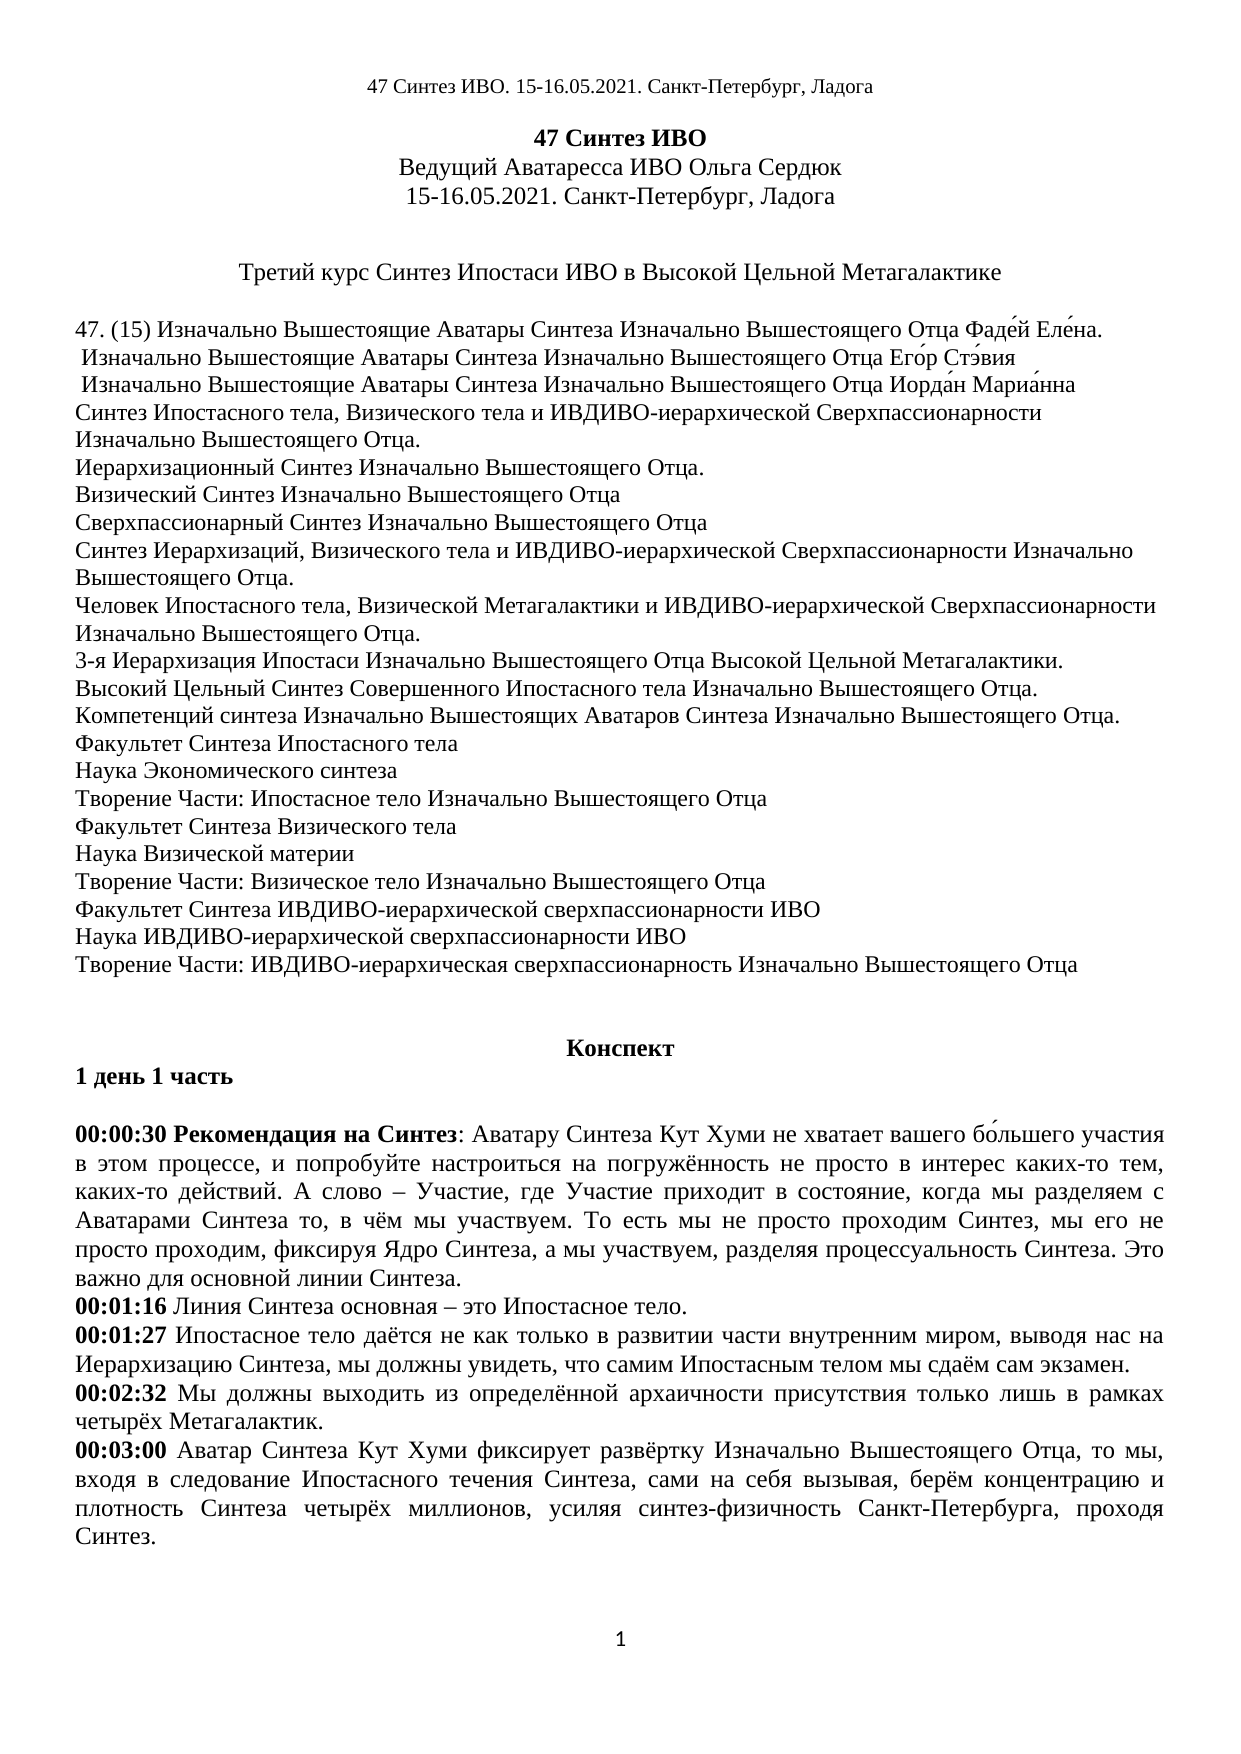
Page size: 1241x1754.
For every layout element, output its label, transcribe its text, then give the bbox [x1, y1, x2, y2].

list Человек Ипостасного тела, Визической Метагалактики и ИВДИВО-иерархической Сверхпассионарности Изначально Вышестоящего Отца. [75, 591, 1165, 646]
list Факультет Синтеза Визического тела [75, 812, 1165, 839]
list Факультет Синтеза Ипостасного тела [75, 729, 1165, 757]
list Творение Части: ИВДИВО-иерархическая сверхпассионарность Изначально Вышестоящего Отца [75, 950, 1165, 977]
list Синтез Иерархизаций, Визического тела и ИВДИВО-иерархической Сверхпассионарности Изначально Вышестоящего Отца. [75, 536, 1165, 591]
list 3-я Иерархизация Ипостаси Изначально Вышестоящего Отца Высокой Цельной Метагалактики. [75, 646, 1165, 674]
text Третий курс Синтез Ипостаси ИВО в Высокой Цельной Метагалактике [75, 257, 1165, 286]
text 00:01:27 Ипостасное тело даётся не как только в развитии части внутренним миром, выводя нас на Иерархизацию Синтеза, мы должны увидеть, что самим Ипостасным телом мы сдаём сам экзамен. [75, 1320, 1165, 1378]
text 00:02:32 Мы должны выходить из определённой архаичности присутствия только лишь в рамках четырёх Метагалактик. [75, 1378, 1165, 1435]
list 47. (15) Изначально Вышестоящие Аватары Синтеза Изначально Вышестоящего Отца Фаде́й Еле́на. [75, 315, 1165, 342]
list Изначально Вышестоящие Аватары Синтеза Изначально Вышестоящего Отца Его́р Стэ́вия [75, 342, 1165, 370]
text Ведущий Аватаресса ИВО Ольга Сердюк [75, 152, 1165, 181]
list Визический Синтез Изначально Вышестоящего Отца [75, 481, 1165, 508]
list Синтез Ипостасного тела, Визического тела и ИВДИВО-иерархической Сверхпассионарности Изначально Вышестоящего Отца. [75, 398, 1165, 453]
list Наука Экономического синтеза [75, 757, 1165, 784]
text Конспект [75, 1033, 1165, 1061]
list Компетенций синтеза Изначально Вышестоящих Аватаров Синтеза Изначально Вышестоящего Отца. [75, 701, 1165, 729]
list Высокий Цельный Синтез Совершенного Ипостасного тела Изначально Вышестоящего Отца. [75, 674, 1165, 701]
text 47 Синтез ИВО [75, 123, 1165, 152]
list Изначально Вышестоящие Аватары Синтеза Изначально Вышестоящего Отца Иорда́н Мариа́нна [75, 370, 1165, 398]
text 15-16.05.2021. Санкт-Петербург, Ладога [75, 181, 1165, 209]
list Иерархизационный Синтез Изначально Вышестоящего Отца. [75, 453, 1165, 481]
list Сверхпассионарный Синтез Изначально Вышестоящего Отца [75, 508, 1165, 536]
list Творение Части: Визическое тело Изначально Вышестоящего Отца [75, 867, 1165, 894]
text 00:03:00 Аватар Синтеза Кут Хуми фиксирует развёртку Изначально Вышестоящего Отца, то мы, входя в следование Ипостасного течения Синтеза, сами на себя вызывая, берём концентрацию и плотность Синтеза четырёх миллионов, усиляя синтез-физичность Санкт-Петербурга, проходя Синтез. [75, 1435, 1165, 1550]
text 00:01:16 Линия Синтеза основная – это Ипостасное тело. [75, 1291, 1165, 1320]
list Наука Визической материи [75, 839, 1165, 867]
list Факультет Синтеза ИВДИВО-иерархической сверхпассионарности ИВО [75, 894, 1165, 922]
text 00:00:30 Рекомендация на Синтез: Аватару Синтеза Кут Хуми не хватает вашего бо́льшего участия в этом процессе, и попробуйте настроиться на погружённость не просто в интерес каких-то тем, каких-то действий. А слово – Участие, где Участие приходит в состояние, когда мы разделяем с Аватарами Синтеза то, в чём мы участвуем. То есть мы не просто проходим Синтез, мы его не просто проходим, фиксируя Ядро Синтеза, а мы участвуем, разделяя процессуальность Синтеза. Это важно для основной линии Синтеза. [75, 1119, 1165, 1291]
list Творение Части: Ипостасное тело Изначально Вышестоящего Отца [75, 784, 1165, 812]
text 1 день 1 часть [75, 1061, 1165, 1090]
list Наука ИВДИВО-иерархической сверхпассионарности ИВО [75, 922, 1165, 950]
